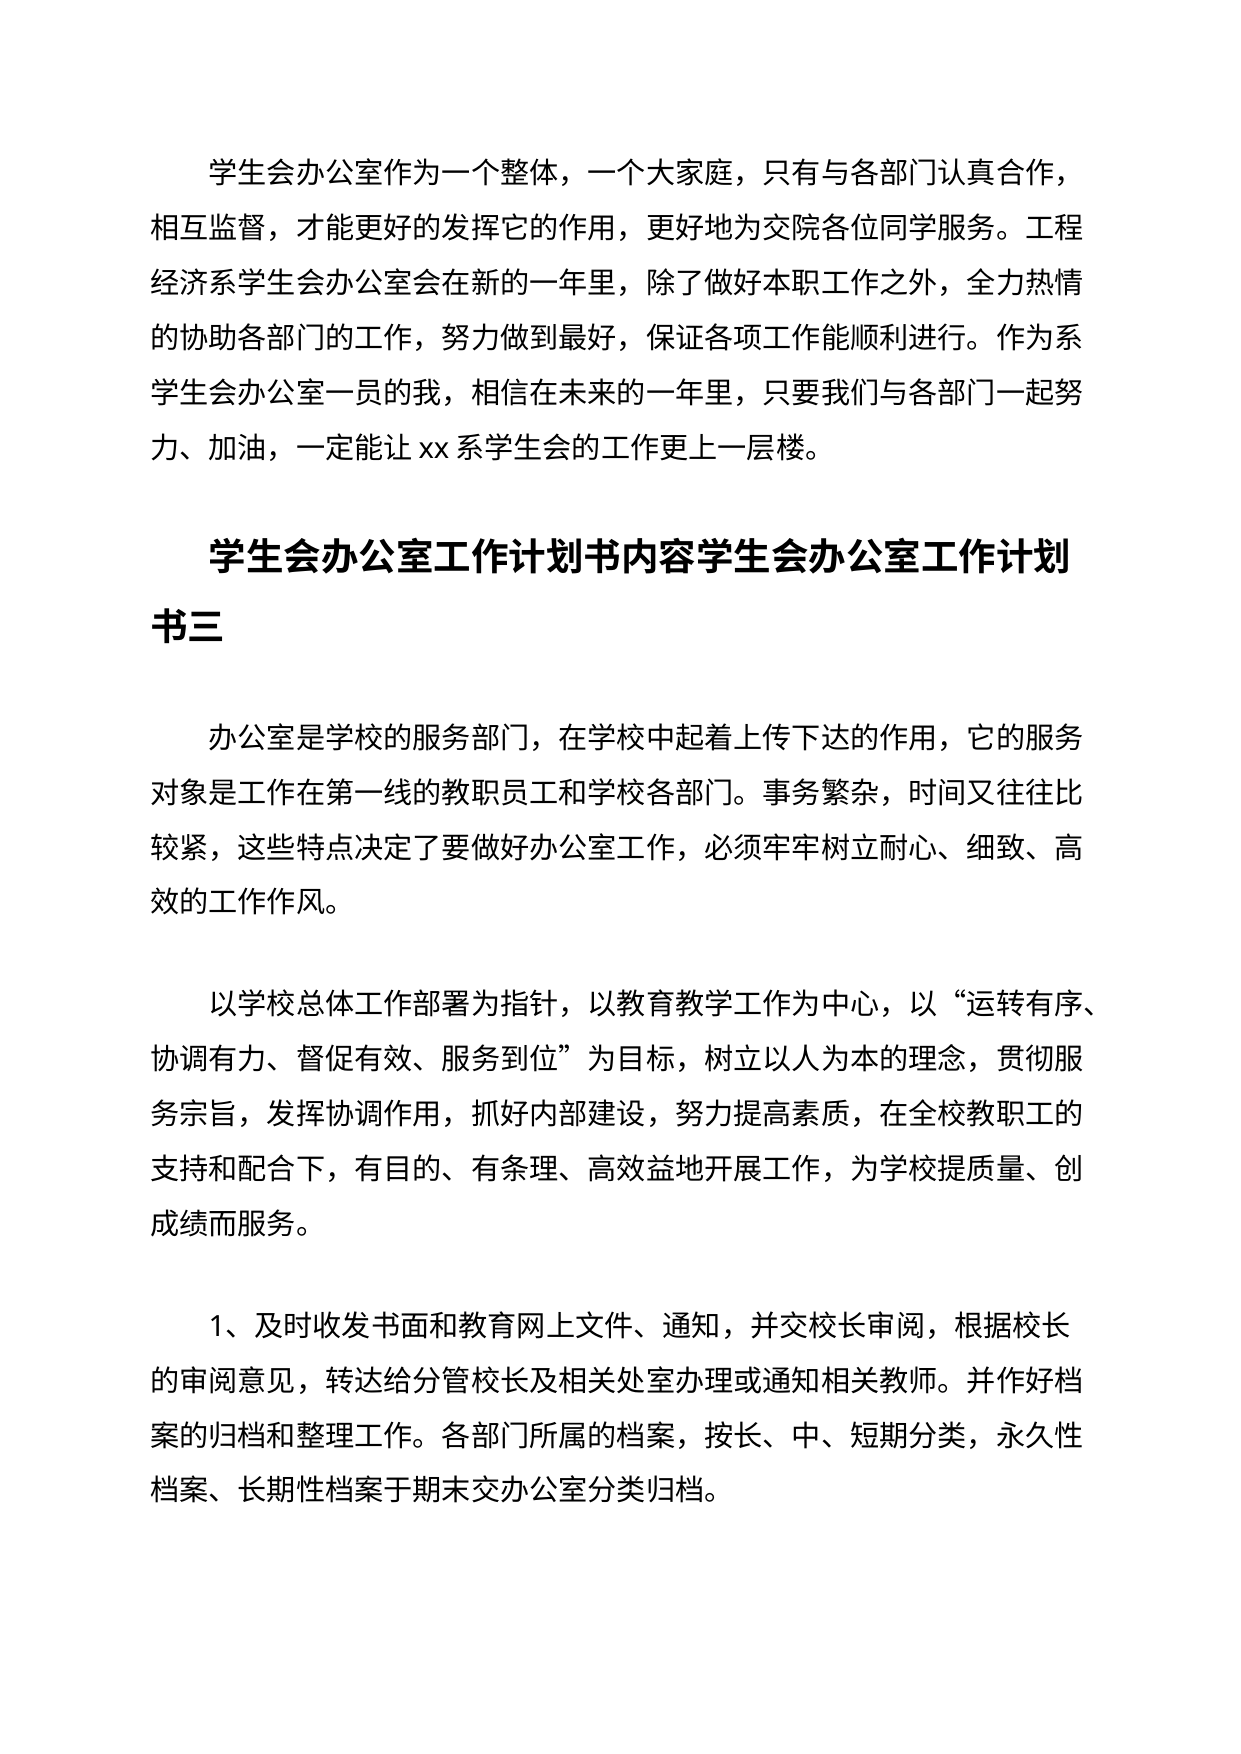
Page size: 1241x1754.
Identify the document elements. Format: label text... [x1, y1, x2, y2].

text 1、及时收发书面和教育网上文件、通知，并交校长审阅，根据校长的审阅意见，转达给分管校长及相关处室办理或通知相关教师。并作好档案的归档和整理工作。各部门所属的档案，按长、中、短期分类，永久性档案、长期性档案于期末交办公室分类归档。 [150, 1302, 1090, 1509]
text 办公室是学校的服务部门，在学校中起着上传下达的作用，它的服务对象是工作在第一线的教职员工和学校各部门。事务繁杂，时间又往往比较紧，这些特点决定了要做好办公室工作，必须牢牢树立耐心、细致、高效的工作作风。 [150, 714, 1090, 921]
text 以学校总体工作部署为指针，以教育教学工作为中心，以“运转有序、协调有力、督促有效、服务到位”为目标，树立以人为本的理念，贯彻服务宗旨，发挥协调作用，抓好内部建设，努力提高素质，在全校教职工的支持和配合下，有目的、有条理、高效益地开展工作，为学校提质量、创成绩而服务。 [150, 981, 1090, 1243]
text 学生会办公室工作计划书内容学生会办公室工作计划书三 [150, 526, 1090, 651]
text 学生会办公室作为一个整体，一个大家庭，只有与各部门认真合作，相互监督，才能更好的发挥它的作用，更好地为交院各位同学服务。工程经济系学生会办公室会在新的一年里，除了做好本职工作之外，全力热情的协助各部门的工作，努力做到最好，保证各项工作能顺利进行。作为系学生会办公室一员的我，相信在未来的一年里，只要我们与各部门一起努力、加油，一定能让xx系学生会的工作更上一层楼。 [150, 150, 1090, 467]
